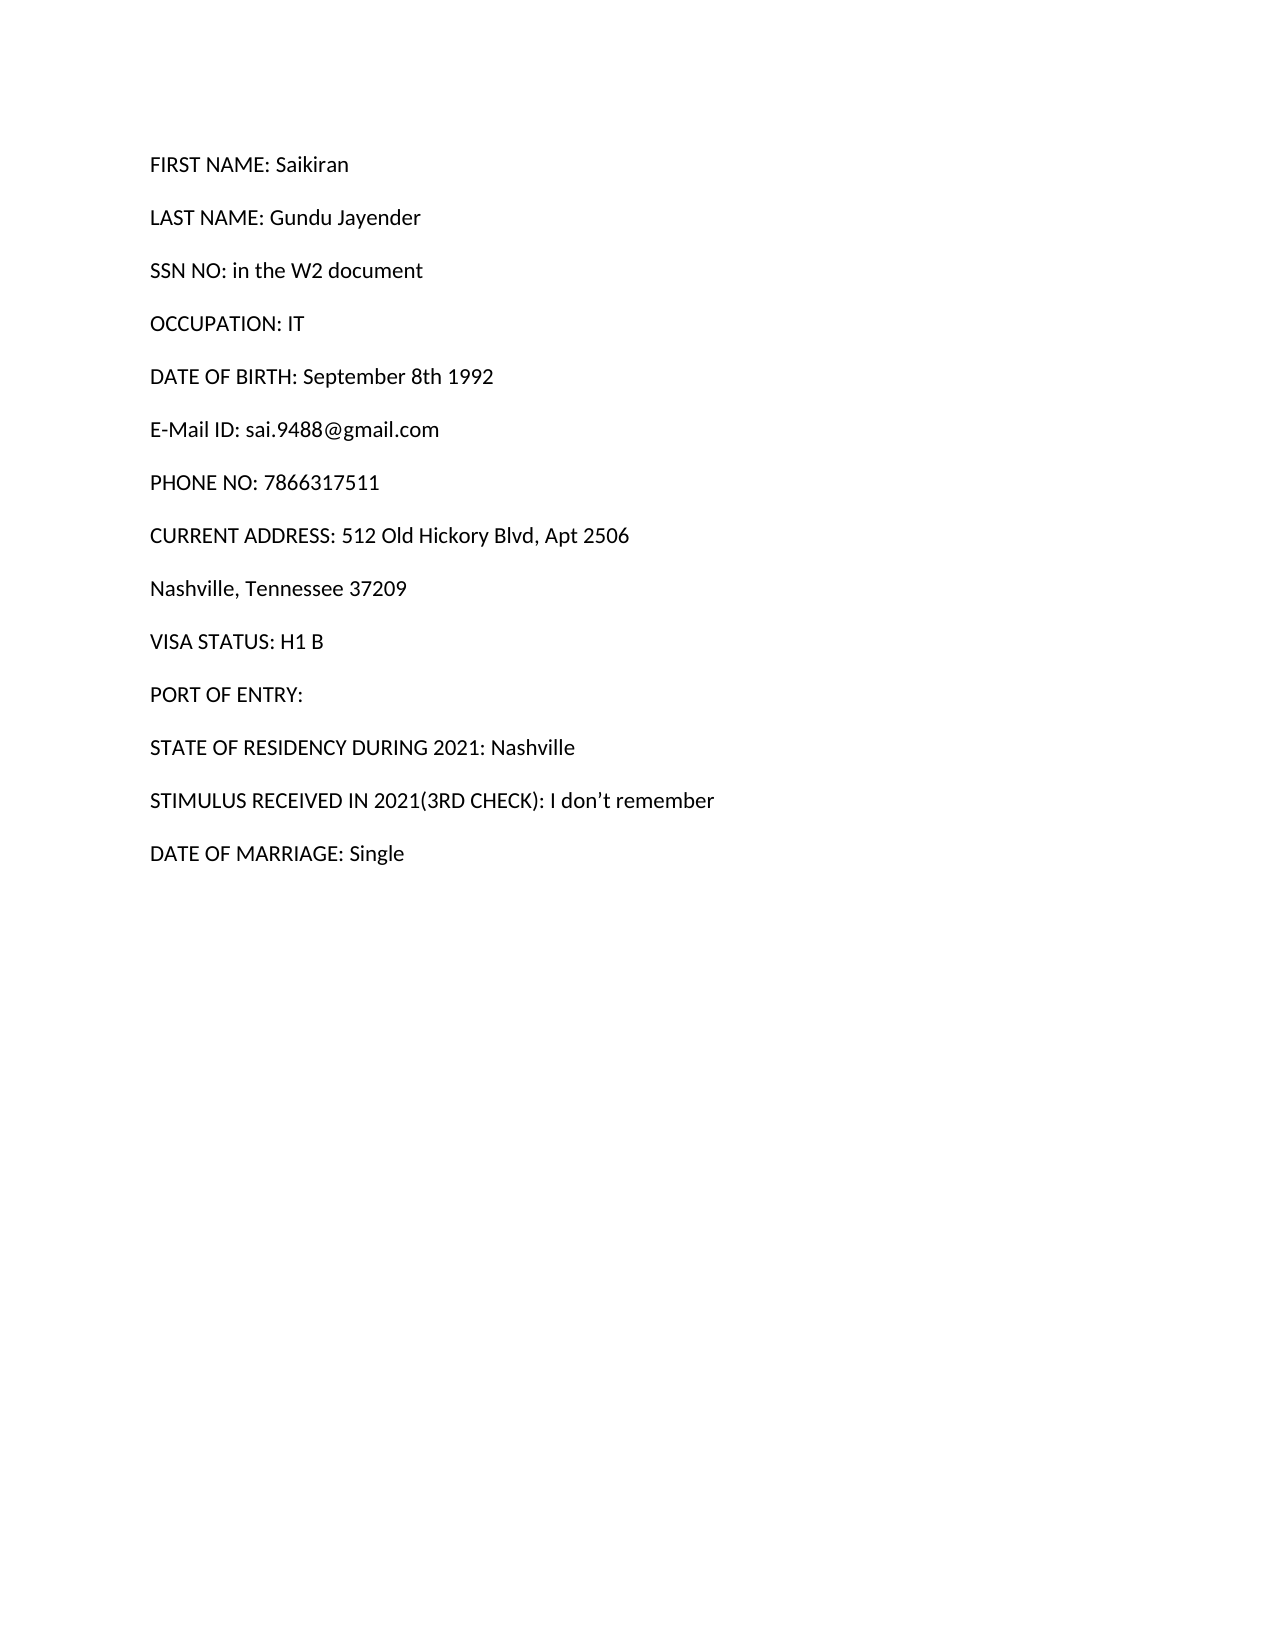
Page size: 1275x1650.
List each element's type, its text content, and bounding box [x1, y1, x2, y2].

text DATE OF MARRIAGE: Single [150, 839, 1125, 867]
text OCCUPATION: IT [150, 309, 1125, 337]
text Nashville, Tennessee 37209 [150, 574, 1125, 602]
text DATE OF BIRTH: September 8th 1992 [150, 362, 1125, 390]
text LAST NAME: Gundu Jayender [150, 203, 1125, 231]
text STATE OF RESIDENCY DURING 2021: Nashville [150, 733, 1125, 761]
text FIRST NAME: Saikiran [150, 150, 1125, 178]
text SSN NO: in the W2 document [150, 256, 1125, 284]
text PORT OF ENTRY: [150, 680, 1125, 708]
text CURRENT ADDRESS: 512 Old Hickory Blvd, Apt 2506 [150, 521, 1125, 549]
text VISA STATUS: H1 B [150, 627, 1125, 655]
text E-Mail ID: sai.9488@gmail.com [150, 415, 1125, 443]
text PHONE NO: 7866317511 [150, 468, 1125, 496]
text STIMULUS RECEIVED IN 2021(3RD CHECK): I don’t remember [150, 786, 1125, 814]
